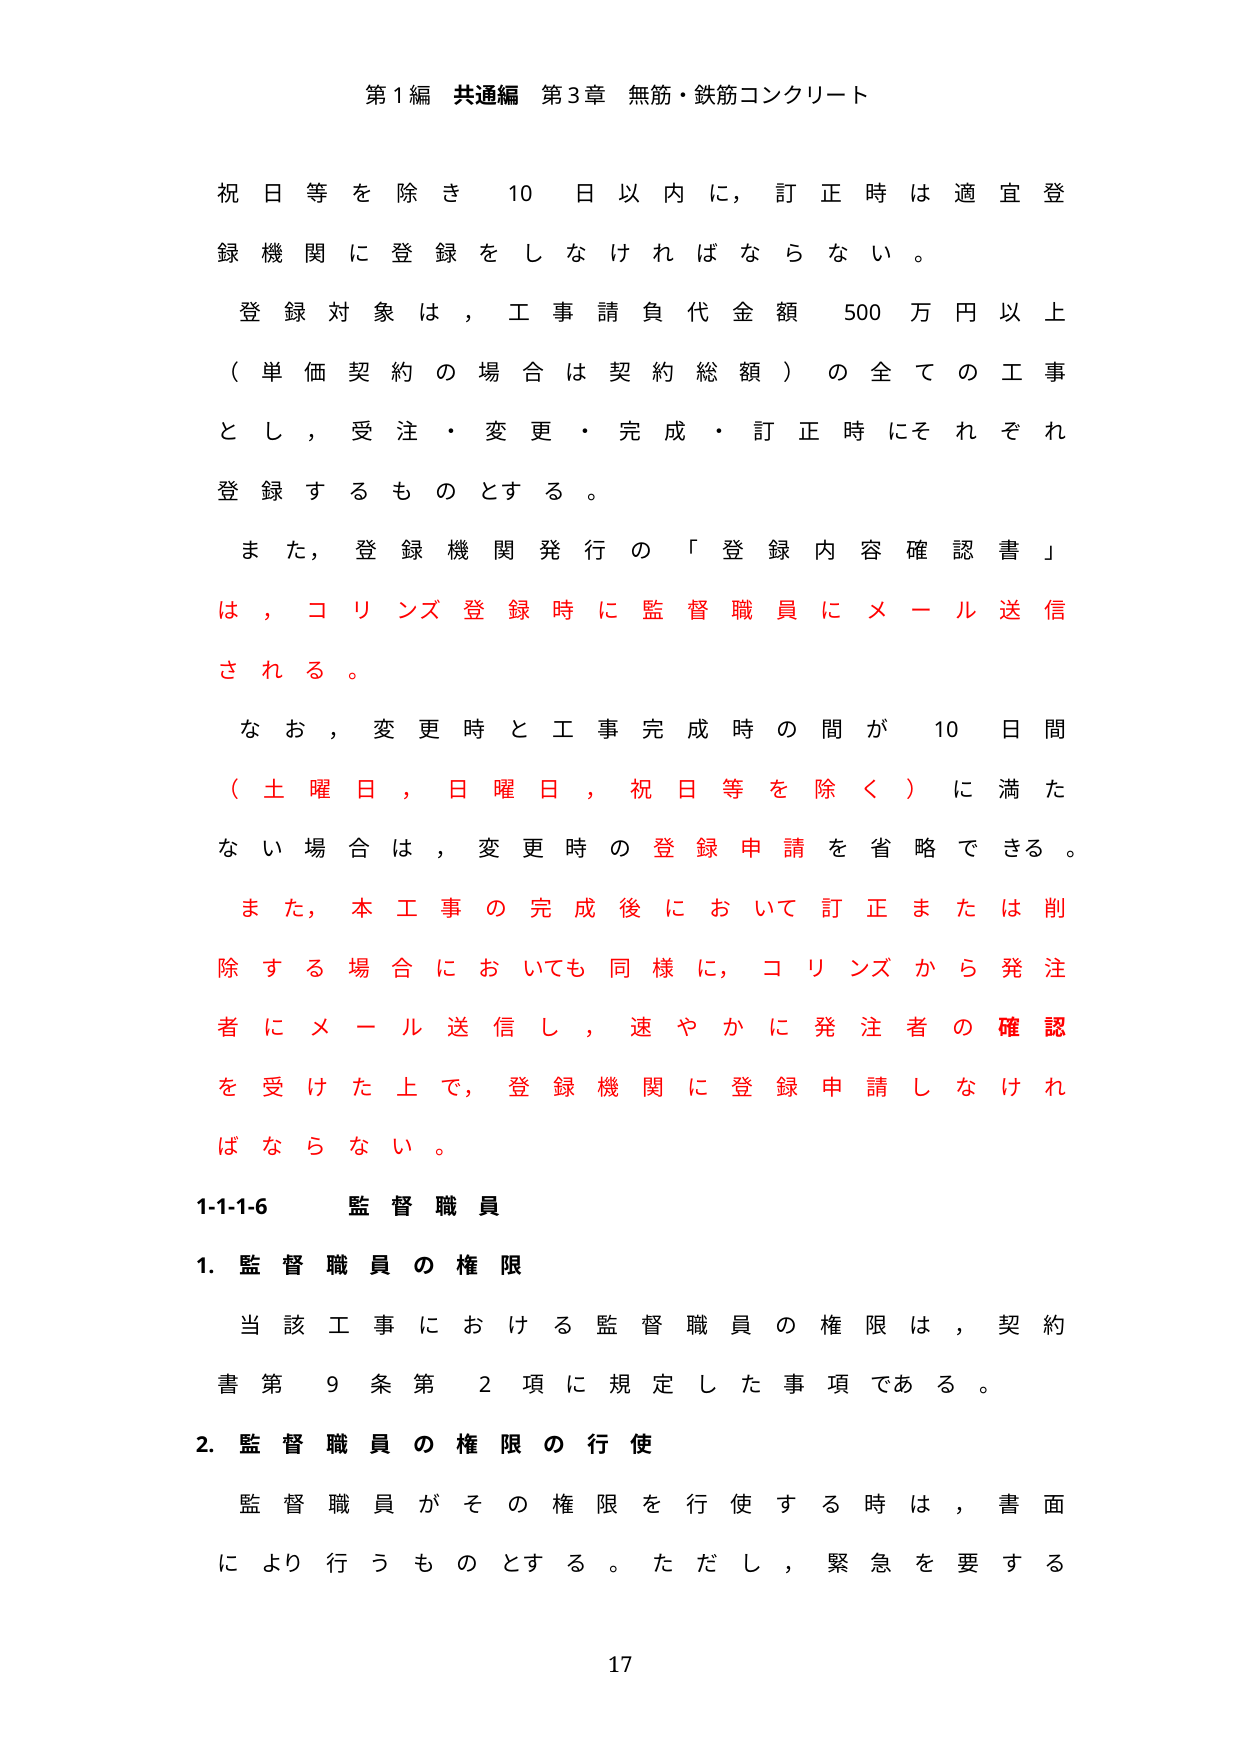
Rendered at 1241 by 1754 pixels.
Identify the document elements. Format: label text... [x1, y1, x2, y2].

text 2.監督職員の権限の行使 [185, 1413, 1088, 1473]
text 1.監督職員の権限 [185, 1234, 1088, 1294]
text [207, 1473, 1088, 1592]
text なお，変更時と工事完成時の間が10日間（土曜日，日曜日，祝日等を除く）に満たない場合は，変更時の登録申請を省略できる。 [207, 698, 1088, 877]
subtitle 1-1-1-6 監督職員 [176, 1175, 1088, 1234]
text 当該工事における監督職員の権限は，契約書第9条第2項に規定した事項である。 [207, 1294, 1088, 1413]
text また，登録機関発行の「登録内容確認書」は，コリンズ登録時に監督職員にメール送信される。 [207, 519, 1088, 698]
text また，本工事の完成後において訂正または削除する場合においても同様に，コリンズから発注者にメール送信し，速やかに発注者の確認を受けた上で，登録機関に登録申請しなければならない。 [207, 877, 1088, 1175]
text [207, 162, 1088, 281]
text 登録対象は，工事請負代金額500万円以上（単価契約の場合は契約総額）の全ての工事とし，受注・変更・完成・訂正時にそれぞれ登録するものとする。 [207, 281, 1088, 519]
